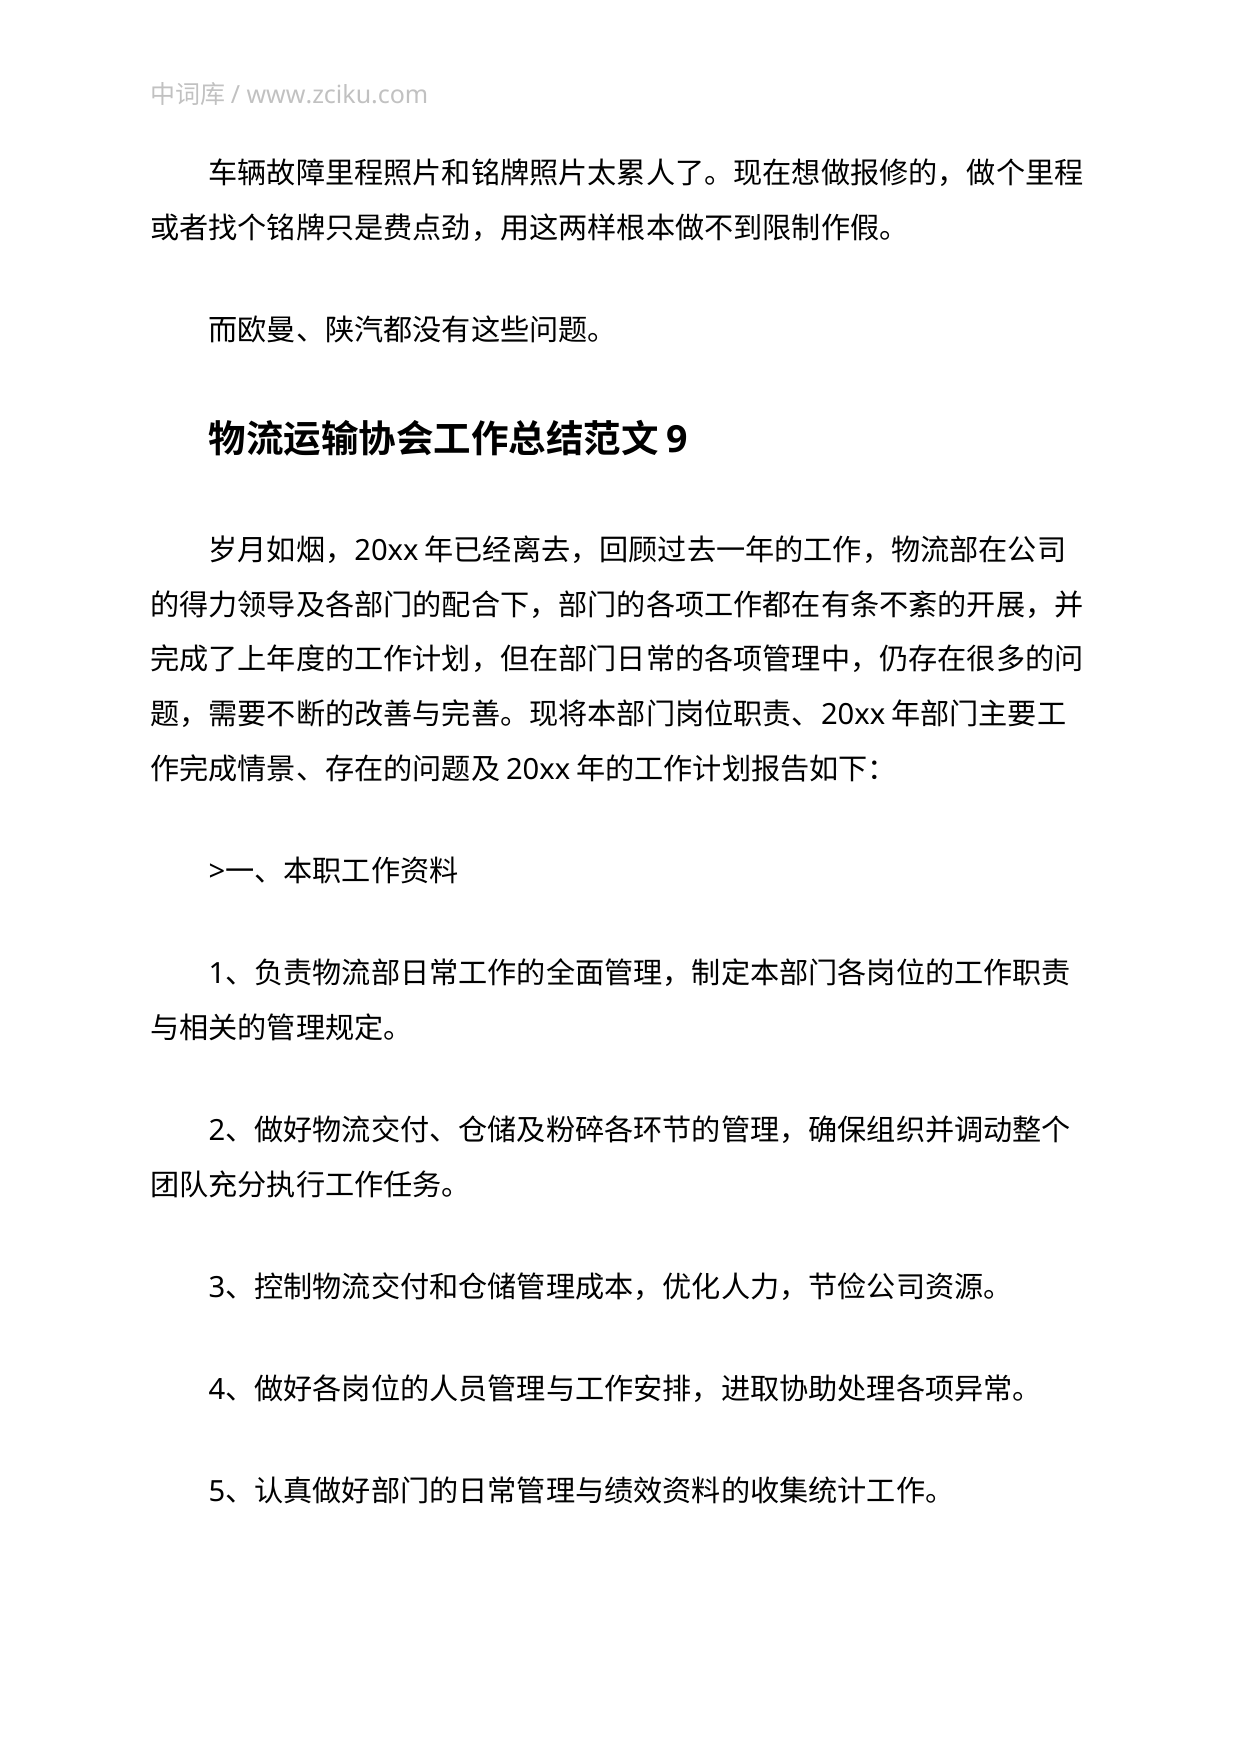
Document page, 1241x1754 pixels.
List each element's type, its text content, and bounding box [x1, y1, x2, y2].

text 1、负责物流部日常工作的全面管理，制定本部门各岗位的工作职责与相关的管理规定。 [150, 950, 1090, 1047]
text 岁月如烟，20xx年已经离去，回顾过去一年的工作，物流部在公司的得力领导及各部门的配合下，部门的各项工作都在有条不紊的开展，并完成了上年度的工作计划，但在部门日常的各项管理中，仍存在很多的问题，需要不断的改善与完善。现将本部门岗位职责、20xx年部门主要工作完成情景、存在的问题及20xx年的工作计划报告如下： [150, 526, 1090, 788]
text 物流运输协会工作总结范文9 [150, 408, 1090, 463]
text 4、做好各岗位的人员管理与工作安排，进取协助处理各项异常。 [150, 1365, 1090, 1408]
text 而欧曼、陕汽都没有这些问题。 [150, 307, 1090, 349]
text 车辆故障里程照片和铭牌照片太累人了。现在想做报修的，做个里程或者找个铭牌只是费点劲，用这两样根本做不到限制作假。 [150, 150, 1090, 247]
text 2、做好物流交付、仓储及粉碎各环节的管理，确保组织并调动整个团队充分执行工作任务。 [150, 1107, 1090, 1204]
text 3、控制物流交付和仓储管理成本，优化人力，节俭公司资源。 [150, 1263, 1090, 1306]
text 5、认真做好部门的日常管理与绩效资料的收集统计工作。 [150, 1467, 1090, 1510]
text >一、本职工作资料 [150, 848, 1090, 890]
